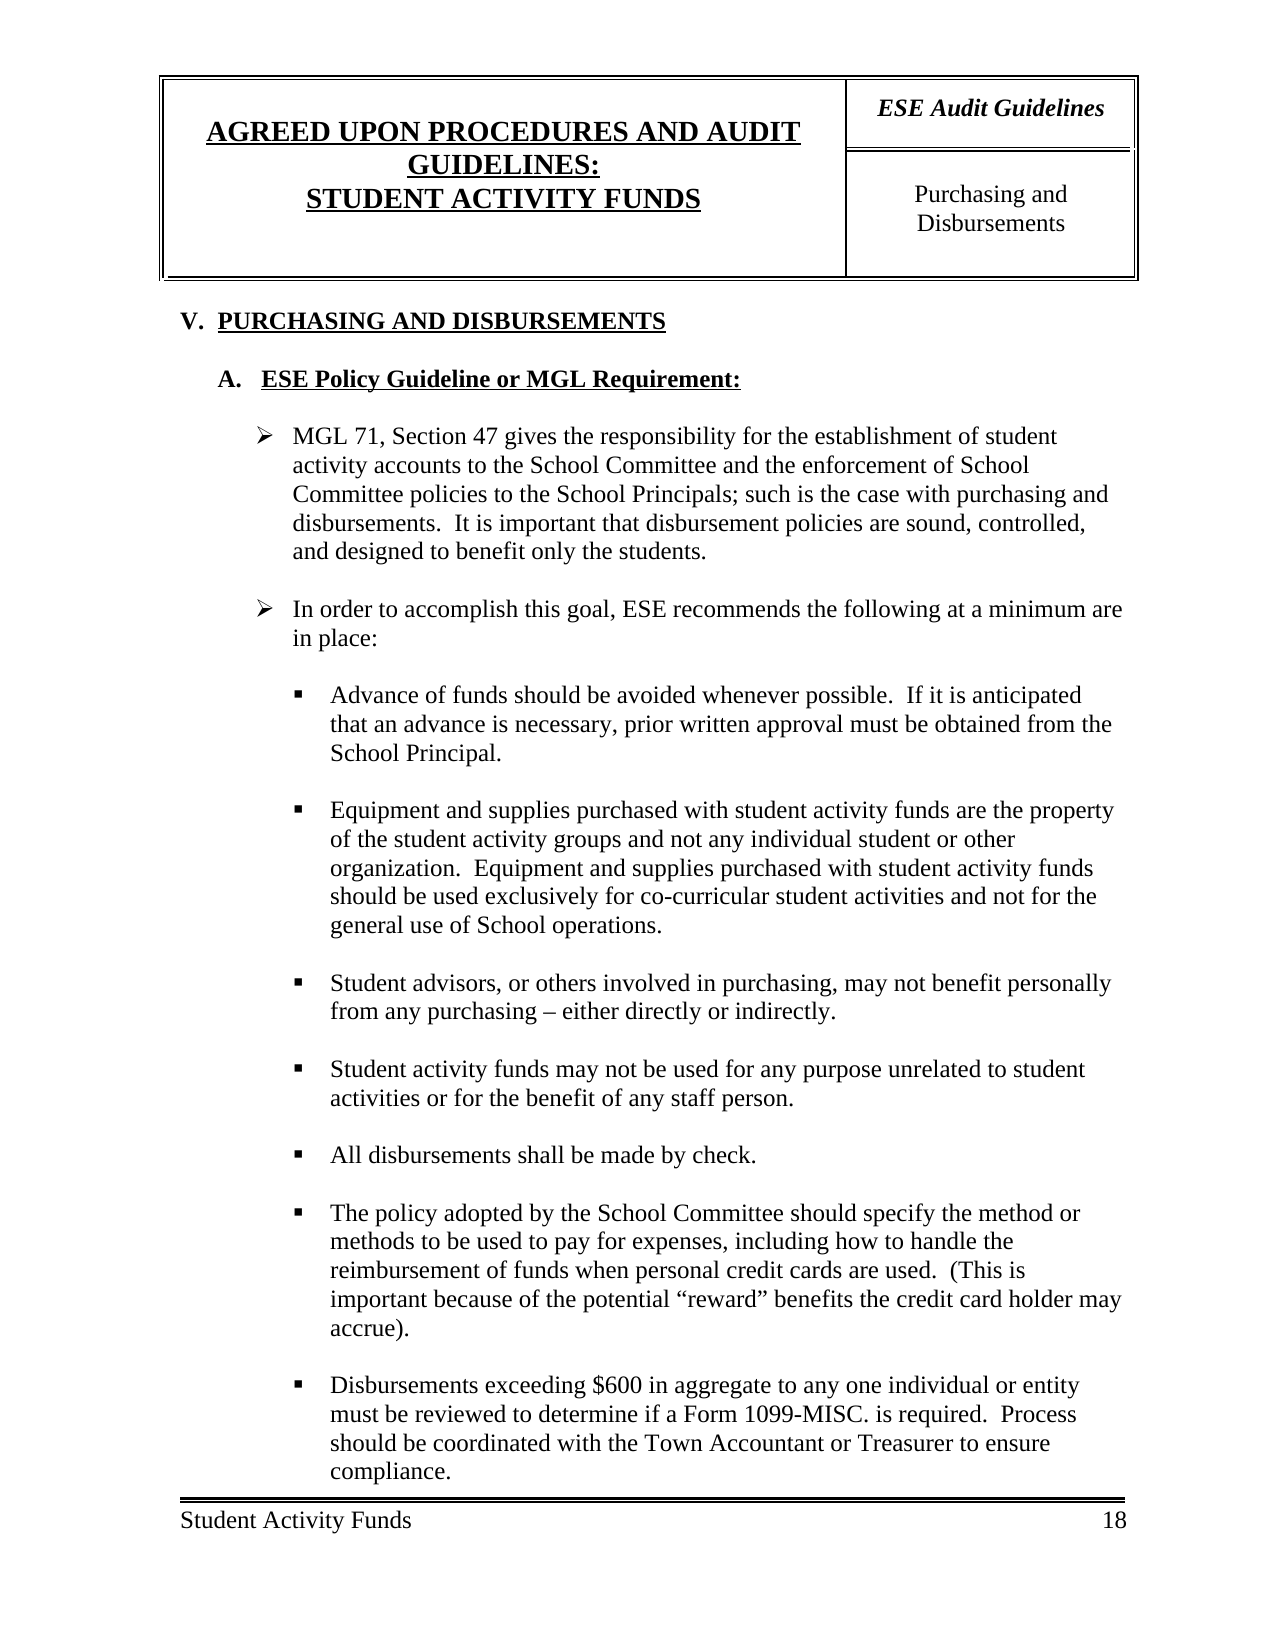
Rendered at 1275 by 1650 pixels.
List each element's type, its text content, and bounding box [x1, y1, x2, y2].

list ESE Policy Guideline or MGL Requirement: [217, 364, 1125, 393]
list All disbursements shall be made by check. [292, 1140, 1125, 1169]
list Equipment and supplies purchased with student activity funds are the property of the student activity groups and not any individual student or other organization. Equipment and supplies purchased with student activity funds should be used exclusively for co-curricular student activities and not for the general use of School operations. [292, 795, 1125, 939]
list Student advisors, or others involved in purchasing, may not benefit personally from any purchasing – either directly or indirectly. [292, 968, 1125, 1025]
list In order to accomplish this goal, ESE recommends the following at a minimum are in place: [255, 594, 1125, 651]
list Advance of funds should be avoided whenever possible. If it is anticipated that an advance is necessary, prior written approval must be obtained from the School Principal. [292, 680, 1125, 766]
list Student activity funds may not be used for any purpose unrelated to student activities or for the benefit of any staff person. [292, 1054, 1125, 1111]
list Disbursements exceeding $600 in aggregate to any one individual or entity must be reviewed to determine if a Form 1099-MISC. is required. Process should be coordinated with the Town Accountant or Treasurer to ensure compliance. [292, 1370, 1125, 1485]
list MGL 71, Section 47 gives the responsibility for the establishment of student activity accounts to the School Committee and the enforcement of School Committee policies to the School Principals; such is the case with purchasing and disbursements. It is important that disbursement policies are sound, controlled, and designed to benefit only the students. [255, 421, 1125, 565]
list PURCHASING AND DISBURSEMENTS [180, 306, 1125, 335]
list The policy adopted by the School Committee should specify the method or methods to be used to pay for expenses, including how to handle the reimbursement of funds when personal credit cards are used. (This is important because of the potential “reward” benefits the credit card holder may accrue). [292, 1198, 1125, 1341]
